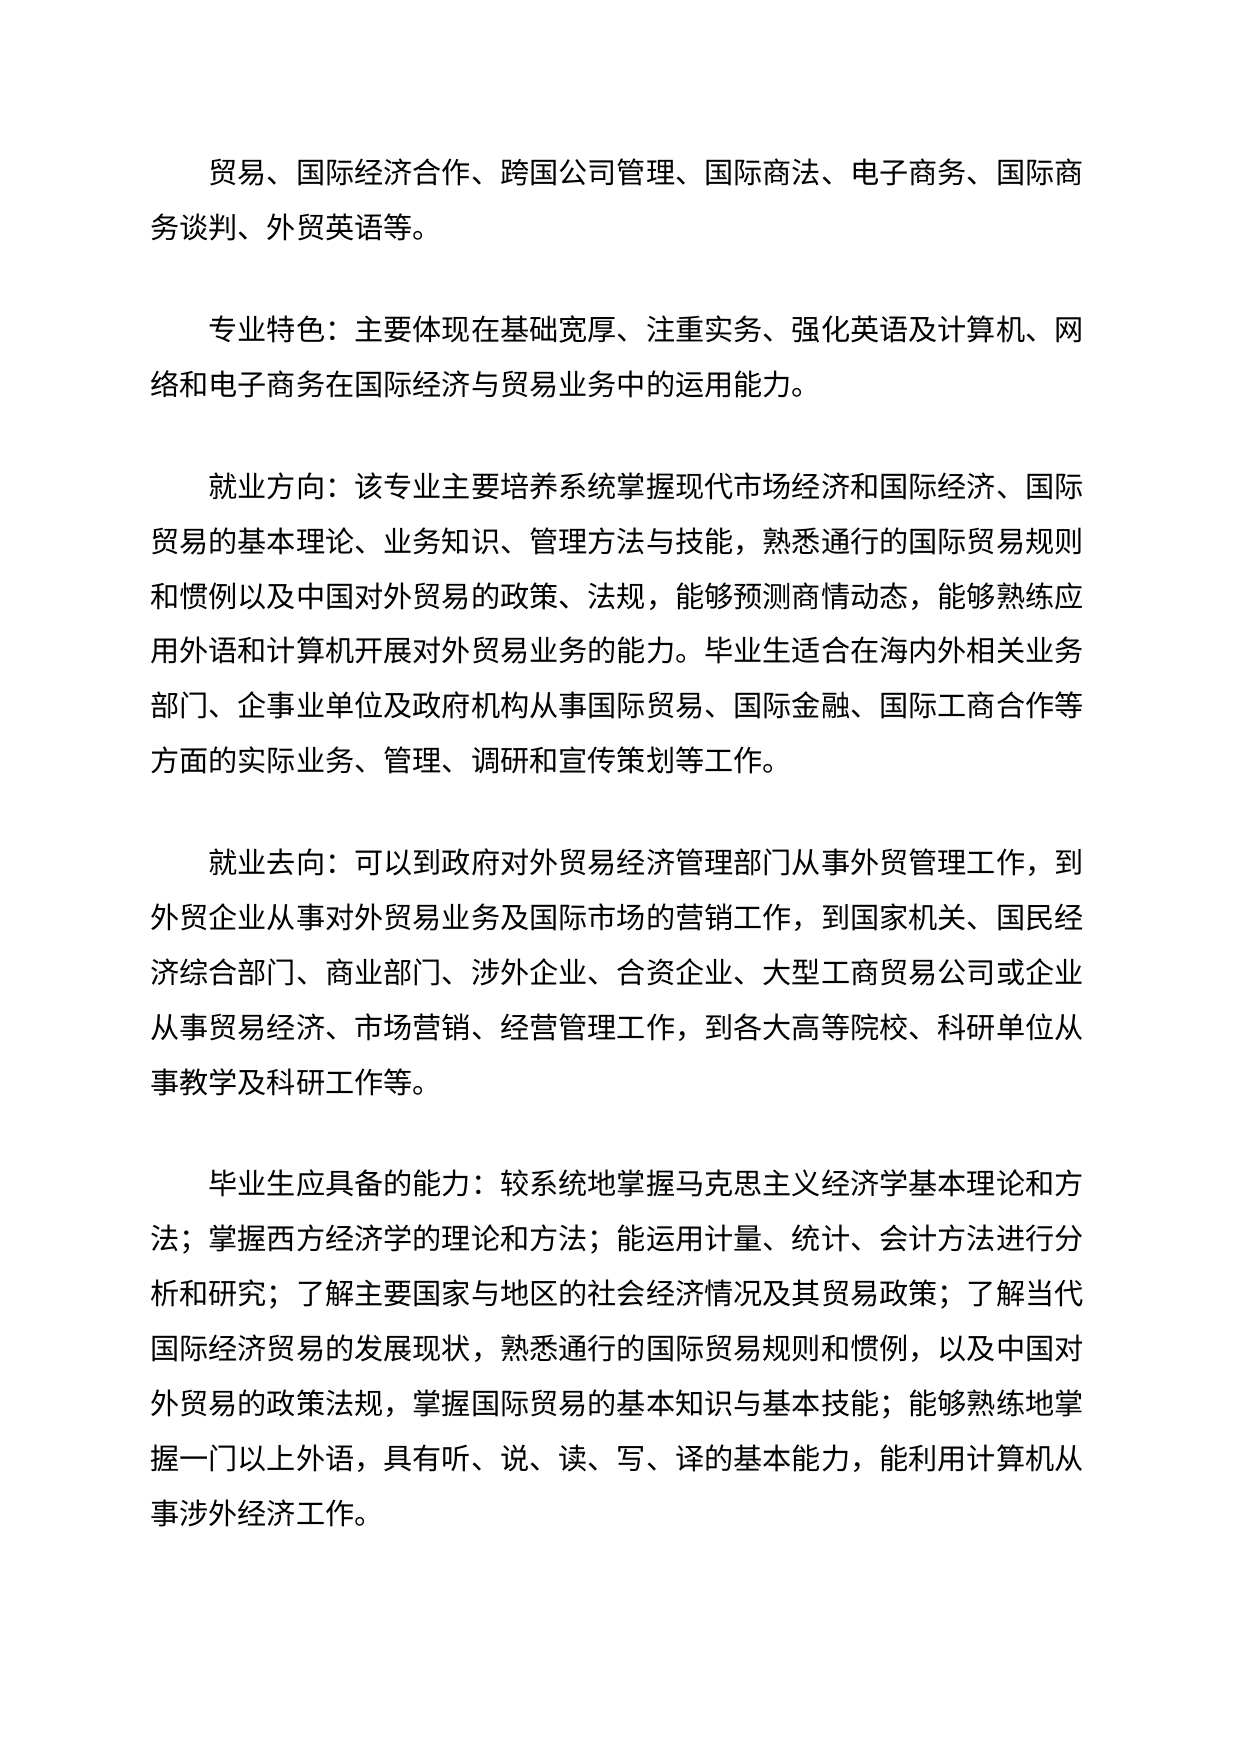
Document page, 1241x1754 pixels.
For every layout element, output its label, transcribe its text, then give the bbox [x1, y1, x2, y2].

text 毕业生应具备的能力：较系统地掌握马克思主义经济学基本理论和方法；掌握西方经济学的理论和方法；能运用计量、统计、会计方法进行分析和研究；了解主要国家与地区的社会经济情况及其贸易政策；了解当代国际经济贸易的发展现状，熟悉通行的国际贸易规则和惯例，以及中国对外贸易的政策法规，掌握国际贸易的基本知识与基本技能；能够熟练地掌握一门以上外语，具有听、说、读、写、译的基本能力，能利用计算机从事涉外经济工作。 [150, 1161, 1090, 1533]
text 专业特色：主要体现在基础宽厚、注重实务、强化英语及计算机、网络和电子商务在国际经济与贸易业务中的运用能力。 [150, 307, 1090, 404]
text 就业去向：可以到政府对外贸易经济管理部门从事外贸管理工作，到外贸企业从事对外贸易业务及国际市场的营销工作，到国家机关、国民经济综合部门、商业部门、涉外企业、合资企业、大型工商贸易公司或企业从事贸易经济、市场营销、经营管理工作，到各大高等院校、科研单位从事教学及科研工作等。 [150, 839, 1090, 1101]
text 贸易、国际经济合作、跨国公司管理、国际商法、电子商务、国际商务谈判、外贸英语等。 [150, 150, 1090, 247]
text 就业方向：该专业主要培养系统掌握现代市场经济和国际经济、国际贸易的基本理论、业务知识、管理方法与技能，熟悉通行的国际贸易规则和惯例以及中国对外贸易的政策、法规，能够预测商情动态，能够熟练应用外语和计算机开展对外贸易业务的能力。毕业生适合在海内外相关业务部门、企事业单位及政府机构从事国际贸易、国际金融、国际工商合作等方面的实际业务、管理、调研和宣传策划等工作。 [150, 463, 1090, 780]
